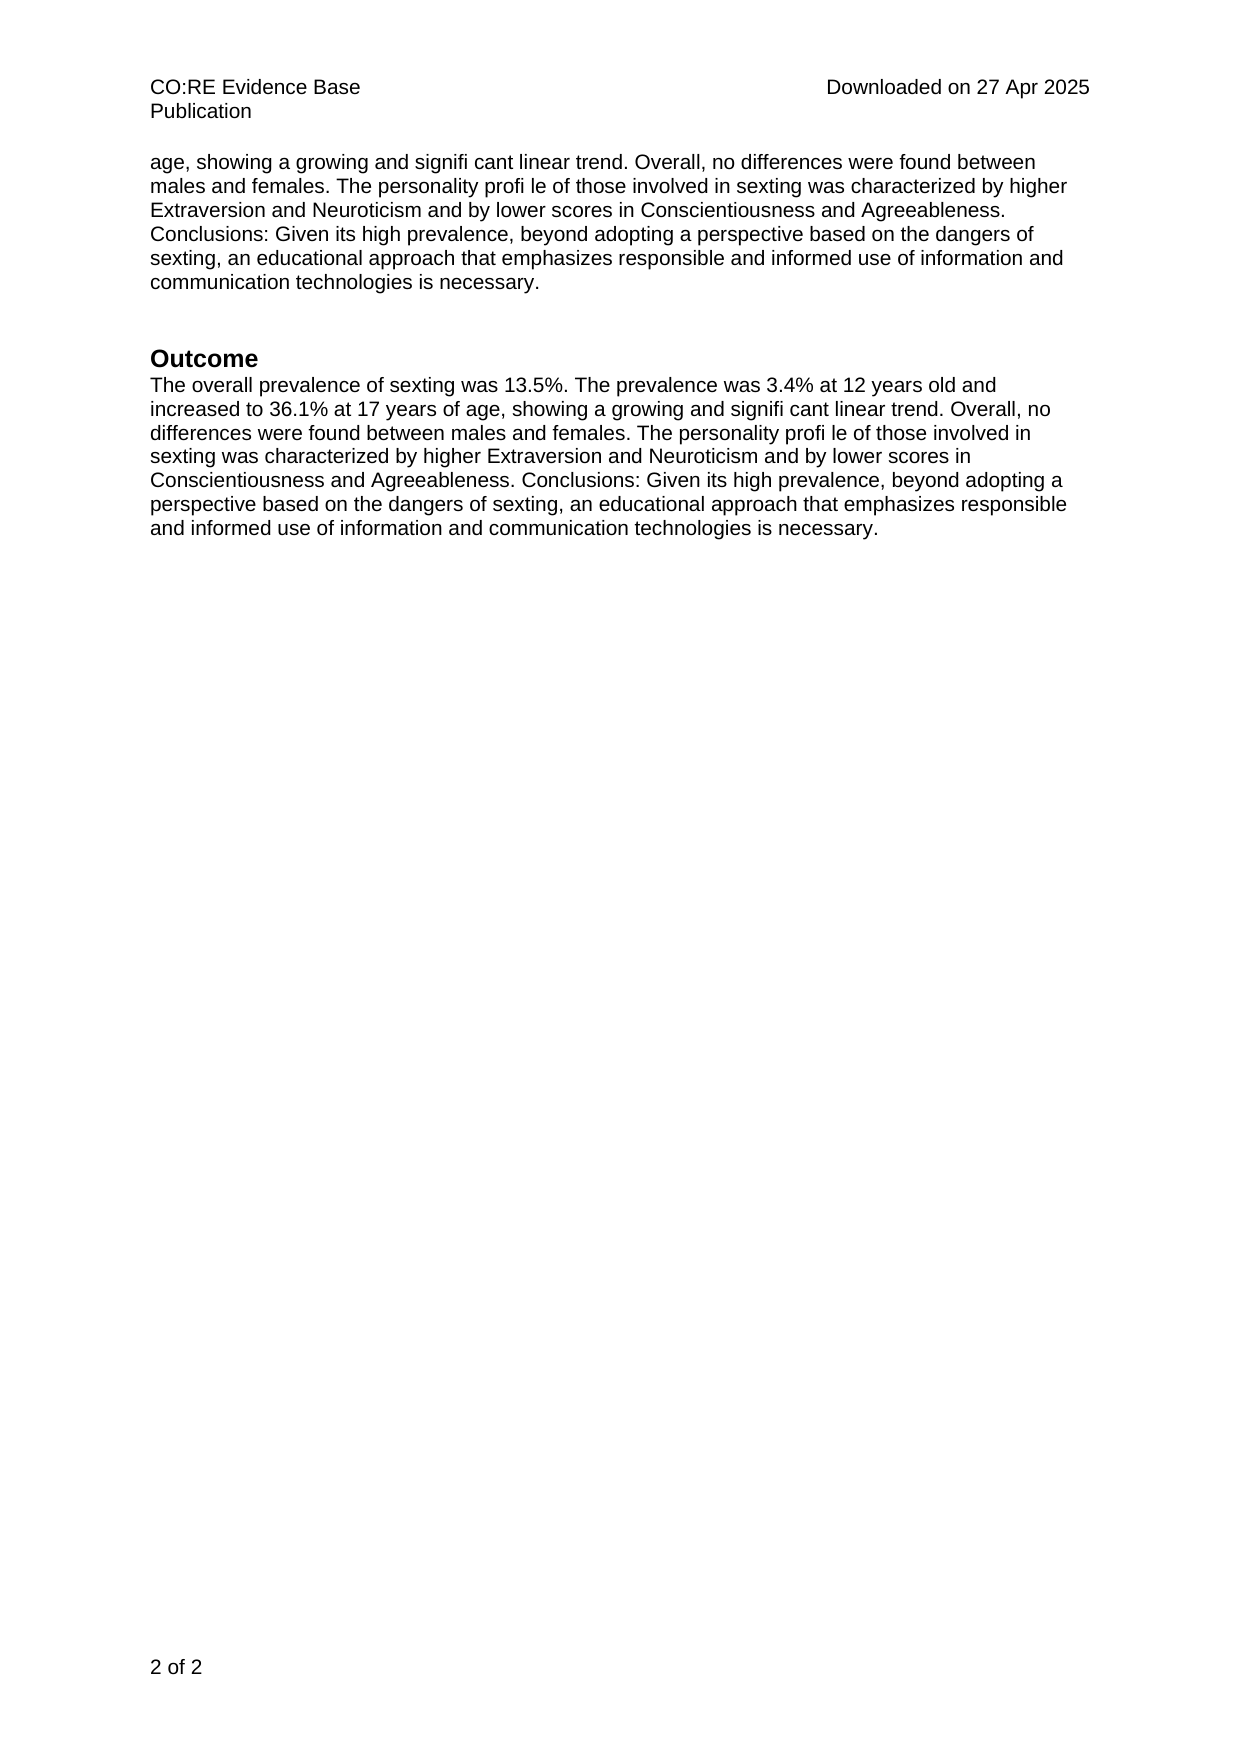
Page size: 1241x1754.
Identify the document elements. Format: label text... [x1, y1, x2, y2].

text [150, 150, 1090, 294]
subtitle Outcome [150, 344, 1090, 372]
text The overall prevalence of sexting was 13.5%. The prevalence was 3.4% at 12 years old and increased to 36.1% at 17 years of age, showing a growing and signifi cant linear trend. Overall, no differences were found between males and females. The personality profi le of those involved in sexting was characterized by higher Extraversion and Neuroticism and by lower scores in Conscientiousness and Agreeableness. Conclusions: Given its high prevalence, beyond adopting a perspective based on the dangers of sexting, an educational approach that emphasizes responsible and informed use of information and communication technologies is necessary. [150, 372, 1090, 540]
